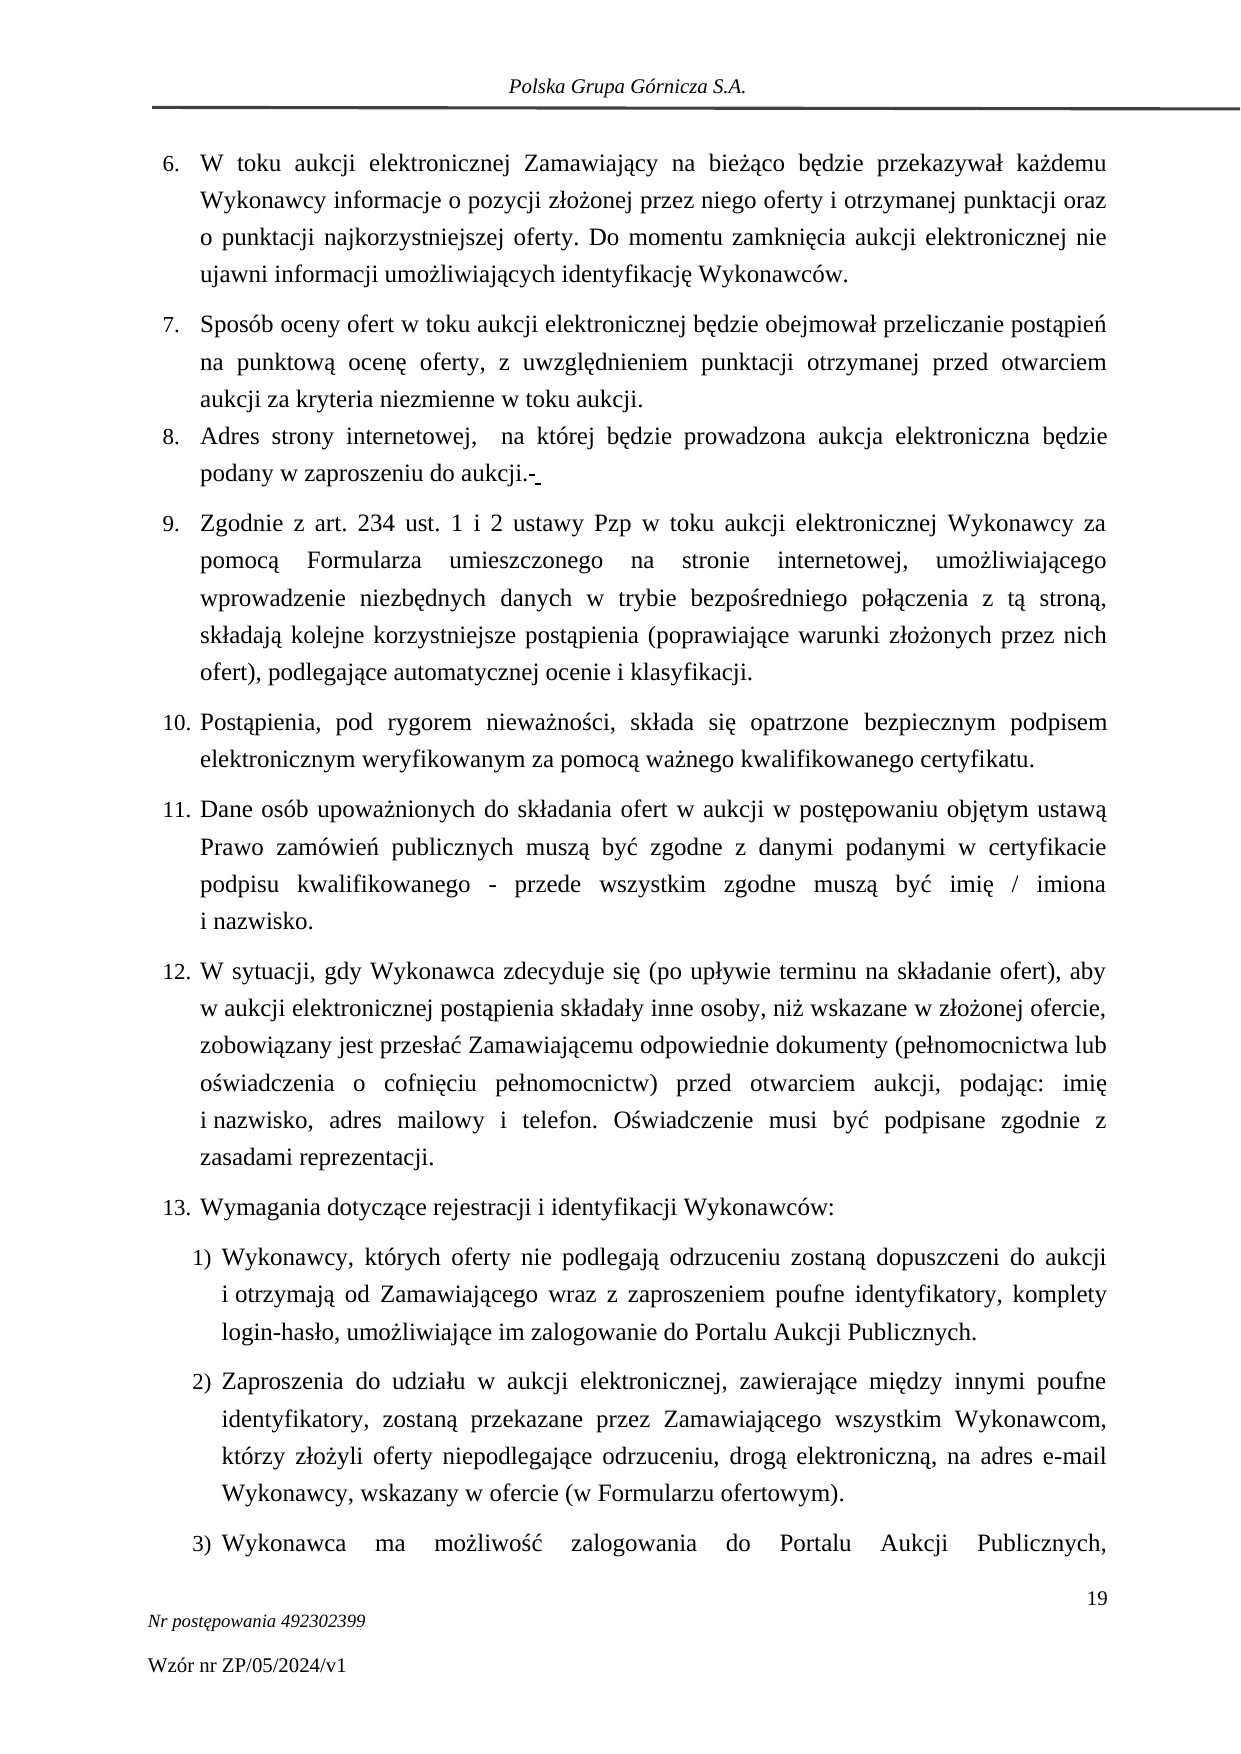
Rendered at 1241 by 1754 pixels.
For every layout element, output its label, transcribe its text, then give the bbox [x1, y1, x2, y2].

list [192, 1528, 1107, 1557]
list W sytuacji, gdy Wykonawca zdecyduje się (po upływie terminu na składanie ofert), aby w aukcji elektronicznej postąpienia składały inne osoby, niż wskazane w złożonej ofercie, zobowiązany jest przesłać Zamawiającemu odpowiednie dokumenty (pełnomocnictwa lub oświadczenia o cofnięciu pełnomocnictw) przed otwarciem aukcji, podając: imię i nazwisko, adres mailowy i telefon. Oświadczenie musi być podpisane zgodnie z zasadami reprezentacji. [162, 956, 1107, 1171]
list Sposób oceny ofert w toku aukcji elektronicznej będzie obejmował przeliczanie postąpień na punktową ocenę oferty, z uwzględnieniem punktacji otrzymanej przed otwarciem aukcji za kryteria niezmienne w toku aukcji. [162, 309, 1107, 413]
list Wymagania dotyczące rejestracji i identyfikacji Wykonawców: [162, 1192, 1107, 1221]
list Zaproszenia do udziału w aukcji elektronicznej, zawierające między innymi poufne identyfikatory, zostaną przekazane przez Zamawiającego wszystkim Wykonawcom, którzy złożyli oferty niepodlegające odrzuceniu, drogą elektroniczną, na adres e-mail Wykonawcy, wskazany w ofercie (w Formularzu ofertowym). [192, 1366, 1107, 1507]
list Postąpienia, pod rygorem nieważności, składa się opatrzone bezpiecznym podpisem elektronicznym weryfikowanym za pomocą ważnego kwalifikowanego certyfikatu. [162, 707, 1107, 773]
list W toku aukcji elektronicznej Zamawiający na bieżąco będzie przekazywał każdemu Wykonawcy informacje o pozycji złożonej przez niego oferty i otrzymanej punktacji oraz o punktacji najkorzystniejszej oferty. Do momentu zamknięcia aukcji elektronicznej nie ujawni informacji umożliwiających identyfikację Wykonawców. [162, 148, 1107, 288]
list Wykonawcy, których oferty nie podlegają odrzuceniu zostaną dopuszczeni do aukcji i otrzymają od Zamawiającego wraz z zaproszeniem poufne identyfikatory, komplety login-hasło, umożliwiające im zalogowanie do Portalu Aukcji Publicznych. [192, 1242, 1107, 1345]
list Dane osób upoważnionych do składania ofert w aukcji w postępowaniu objętym ustawą Prawo zamówień publicznych muszą być zgodne z danymi podanymi w certyfikacie podpisu kwalifikowanego - przede wszystkim zgodne muszą być imię / imiona i nazwisko. [162, 794, 1107, 935]
list Adres strony internetowej, na której będzie prowadzona aukcja elektroniczna będzie podany w zaproszeniu do aukcji. [162, 421, 1107, 487]
list Zgodnie z art. 234 ust. 1 i 2 ustawy Pzp w toku aukcji elektronicznej Wykonawcy za pomocą Formularza umieszczonego na stronie internetowej, umożliwiającego wprowadzenie niezbędnych danych w trybie bezpośredniego połączenia z tą stroną, składają kolejne korzystniejsze postąpienia (poprawiające warunki złożonych przez nich ofert), podlegające automatycznej ocenie i klasyfikacji. [162, 508, 1107, 686]
